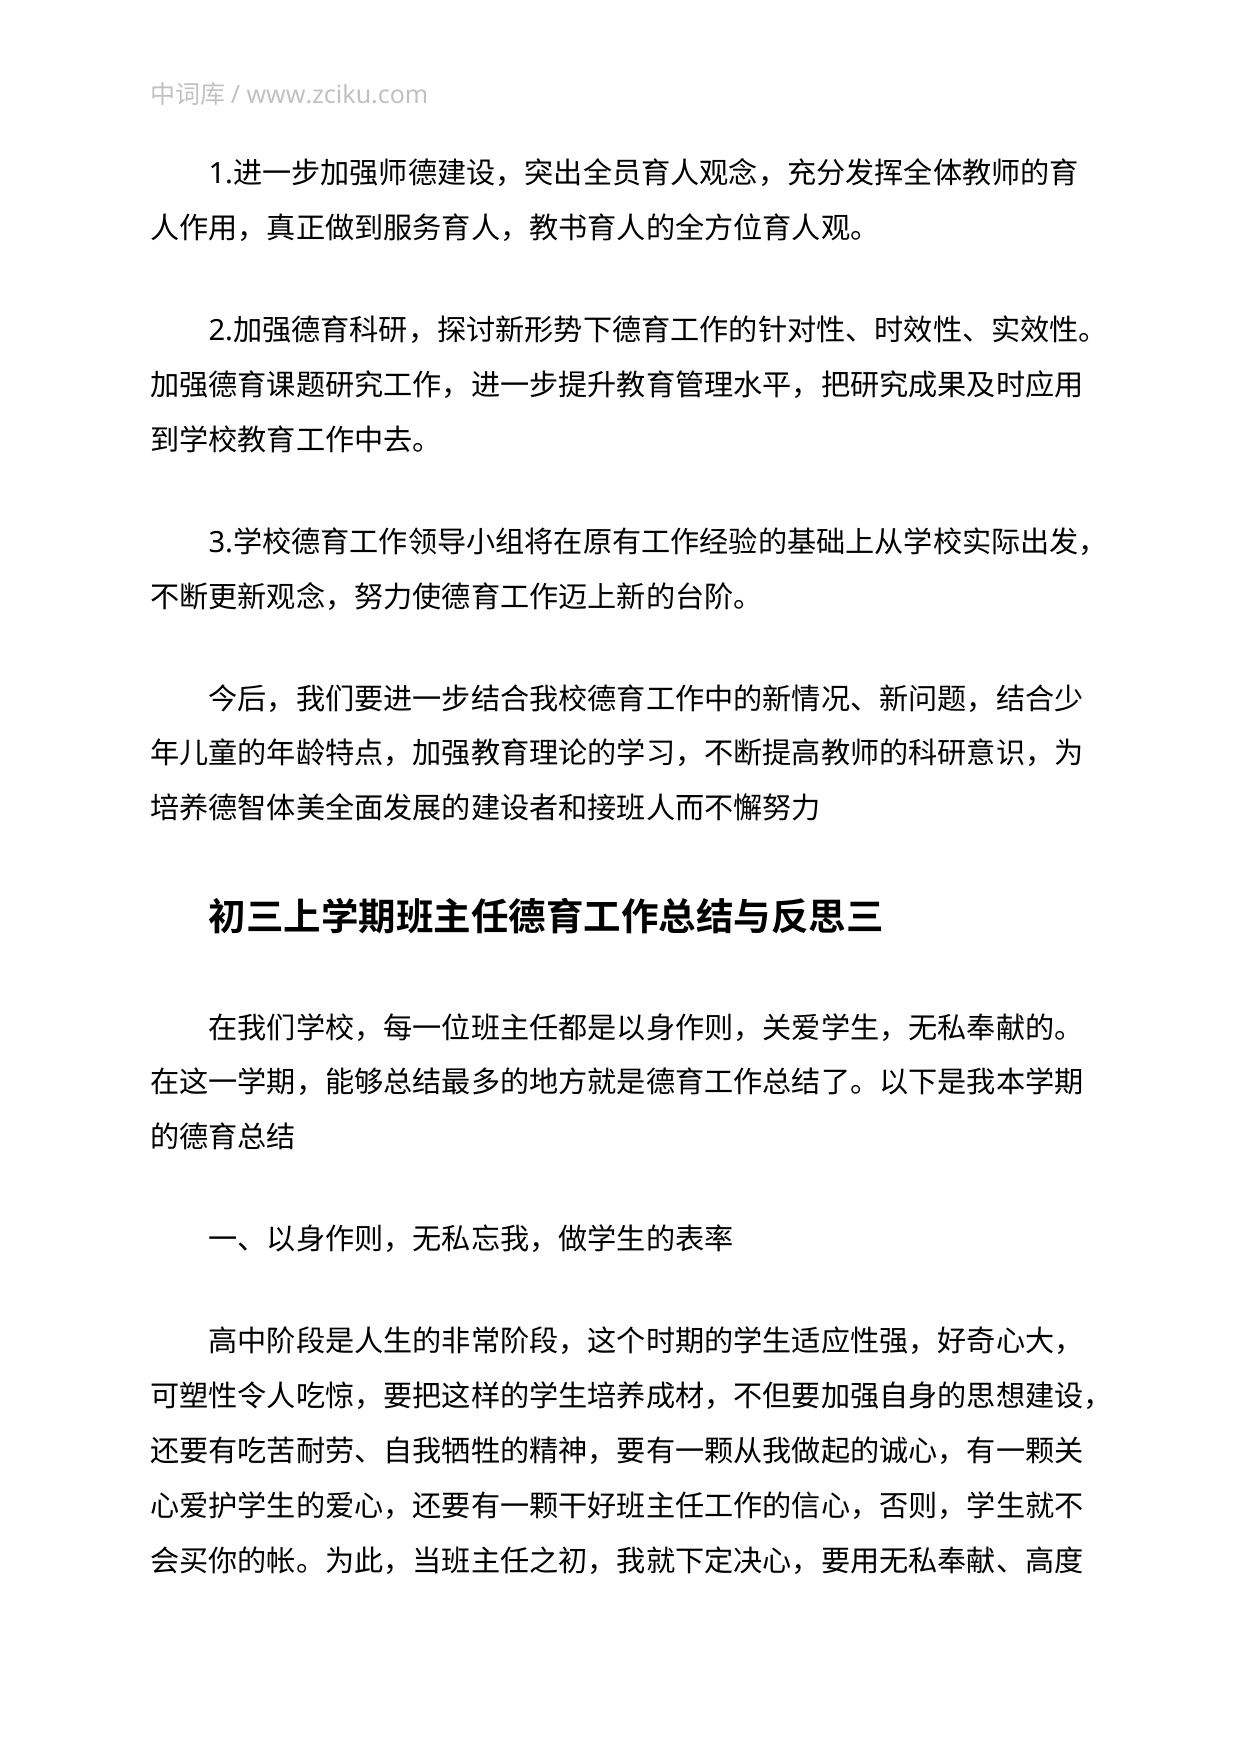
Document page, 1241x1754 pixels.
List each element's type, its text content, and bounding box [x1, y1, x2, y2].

text 2.加强德育科研，探讨新形势下德育工作的针对性、时效性、实效性。加强德育课题研究工作，进一步提升教育管理水平，把研究成果及时应用到学校教育工作中去。 [150, 307, 1090, 459]
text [150, 1317, 1090, 1579]
text 一、以身作则，无私忘我，做学生的表率 [150, 1216, 1090, 1258]
text 3.学校德育工作领导小组将在原有工作经验的基础上从学校实际出发，不断更新观念，努力使德育工作迈上新的台阶。 [150, 518, 1090, 616]
text 1.进一步加强师德建设，突出全员育人观念，充分发挥全体教师的育人作用，真正做到服务育人，教书育人的全方位育人观。 [150, 150, 1090, 247]
text 在我们学校，每一位班主任都是以身作则，关爱学生，无私奉献的。在这一学期，能够总结最多的地方就是德育工作总结了。以下是我本学期的德育总结 [150, 1004, 1090, 1156]
text 今后，我们要进一步结合我校德育工作中的新情况、新问题，结合少年儿童的年龄特点，加强教育理论的学习，不断提高教师的科研意识，为培养德智体美全面发展的建设者和接班人而不懈努力 [150, 675, 1090, 827]
text 初三上学期班主任德育工作总结与反思三 [150, 887, 1090, 941]
